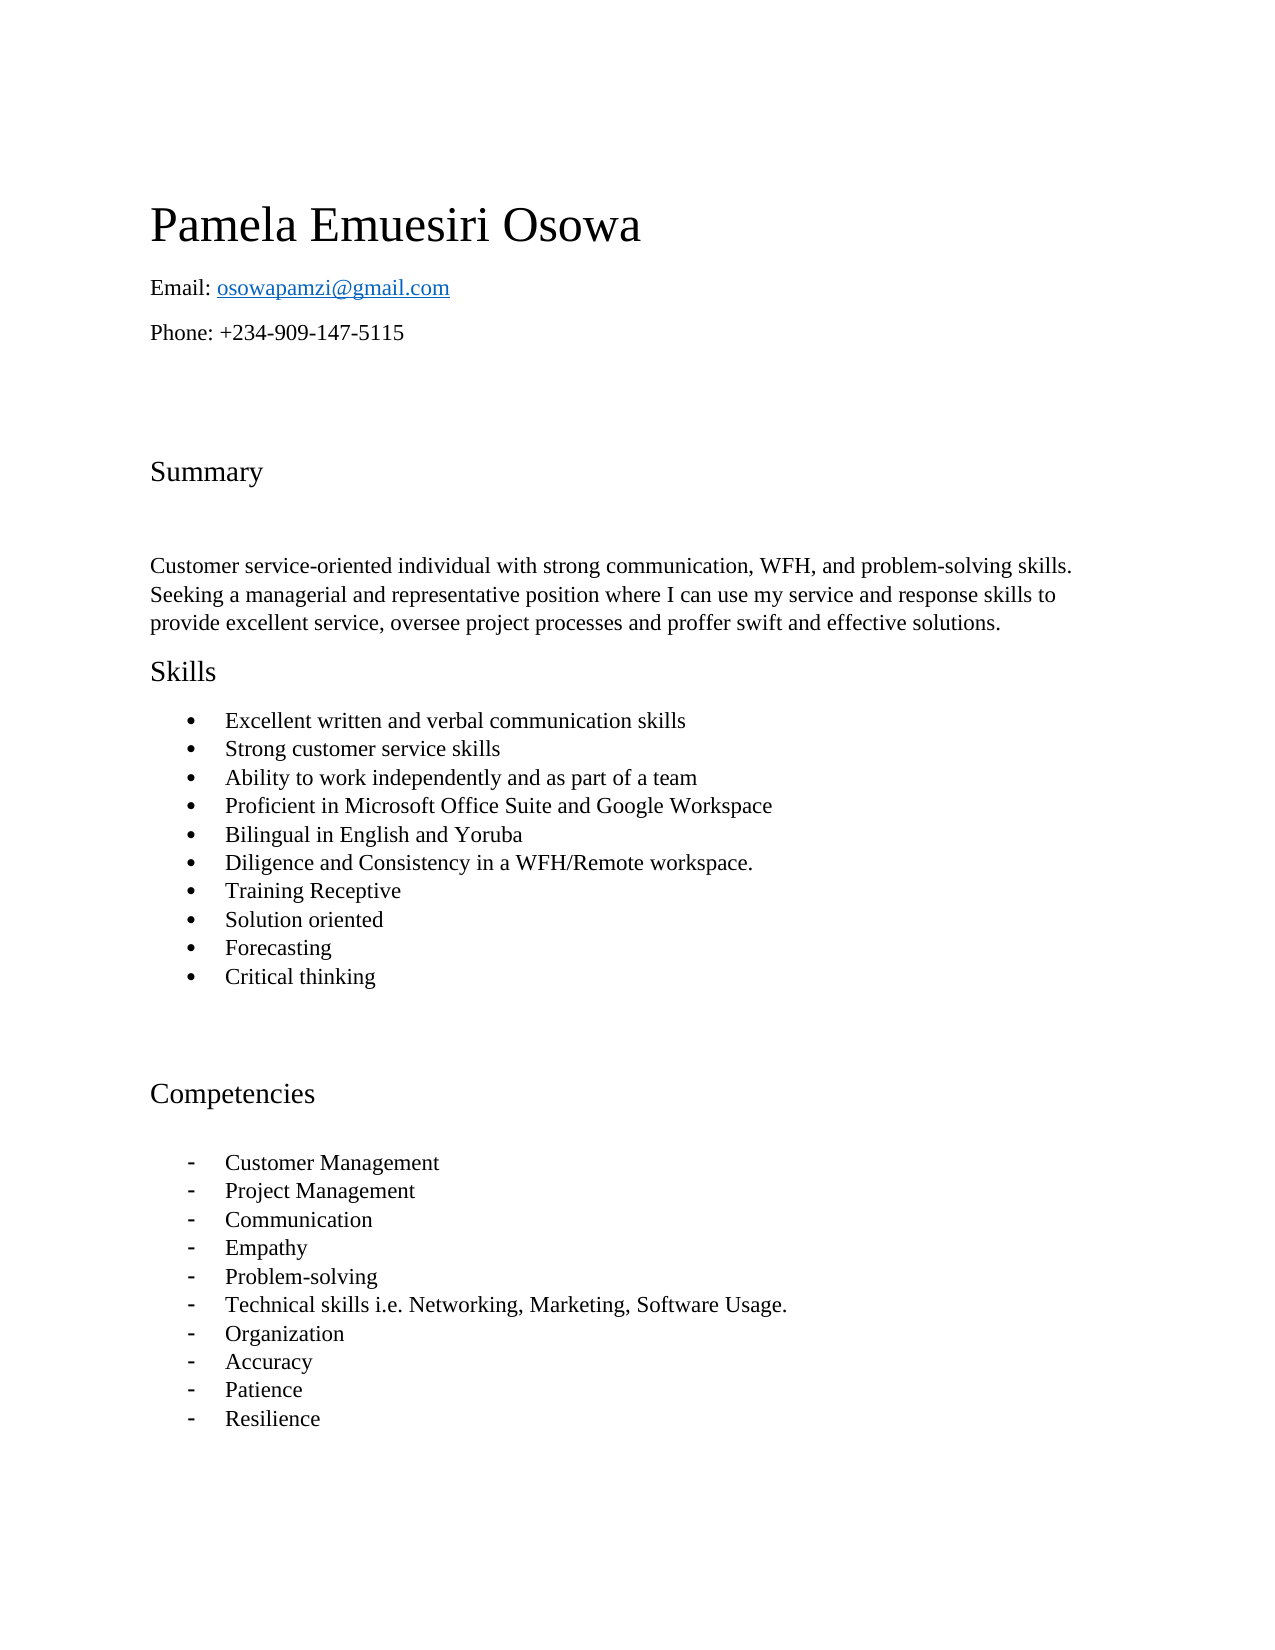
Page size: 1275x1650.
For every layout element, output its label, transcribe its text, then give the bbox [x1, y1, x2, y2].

list Project Management [187, 1177, 1125, 1204]
list Communication [187, 1206, 1125, 1232]
list Solution oriented [187, 906, 1125, 932]
text Skills [150, 654, 1125, 688]
text Email: osowapamzi@gmail.com [150, 274, 1125, 300]
text Summary [150, 454, 1125, 488]
list Empathy [187, 1234, 1125, 1261]
list Resilience [187, 1405, 1125, 1431]
list Problem-solving [187, 1263, 1125, 1289]
list Proficient in Microsoft Office Suite and Google Workspace [187, 792, 1125, 819]
list Critical thinking [187, 963, 1125, 989]
list Strong customer service skills [187, 735, 1125, 762]
list Diligence and Consistency in a WFH/Remote workspace. [187, 849, 1125, 876]
list Accuracy [187, 1348, 1125, 1374]
list Technical skills i.e. Networking, Marketing, Software Usage. [187, 1291, 1125, 1317]
list Competencies [150, 1077, 1125, 1110]
text Customer service-oriented individual with strong communication, WFH, and problem-solving skills. Seeking a managerial and representative position where I can use my service and response skills to provide excellent service, oversee project processes and proffer swift and effective solutions. [150, 552, 1125, 635]
list Training Receptive [187, 878, 1125, 904]
list Bilingual in English and Yoruba [187, 821, 1125, 847]
list Organization [187, 1319, 1125, 1346]
list Forecasting [187, 934, 1125, 961]
list Ability to work independently and as part of a team [187, 764, 1125, 790]
text Phone: +234-909-147-5115 [150, 319, 1125, 345]
text Pamela Emuesiri Osowa [150, 195, 1125, 253]
list Excellent written and verbal communication skills [187, 707, 1125, 733]
list Customer Management [187, 1149, 1125, 1175]
list Patience [187, 1376, 1125, 1403]
